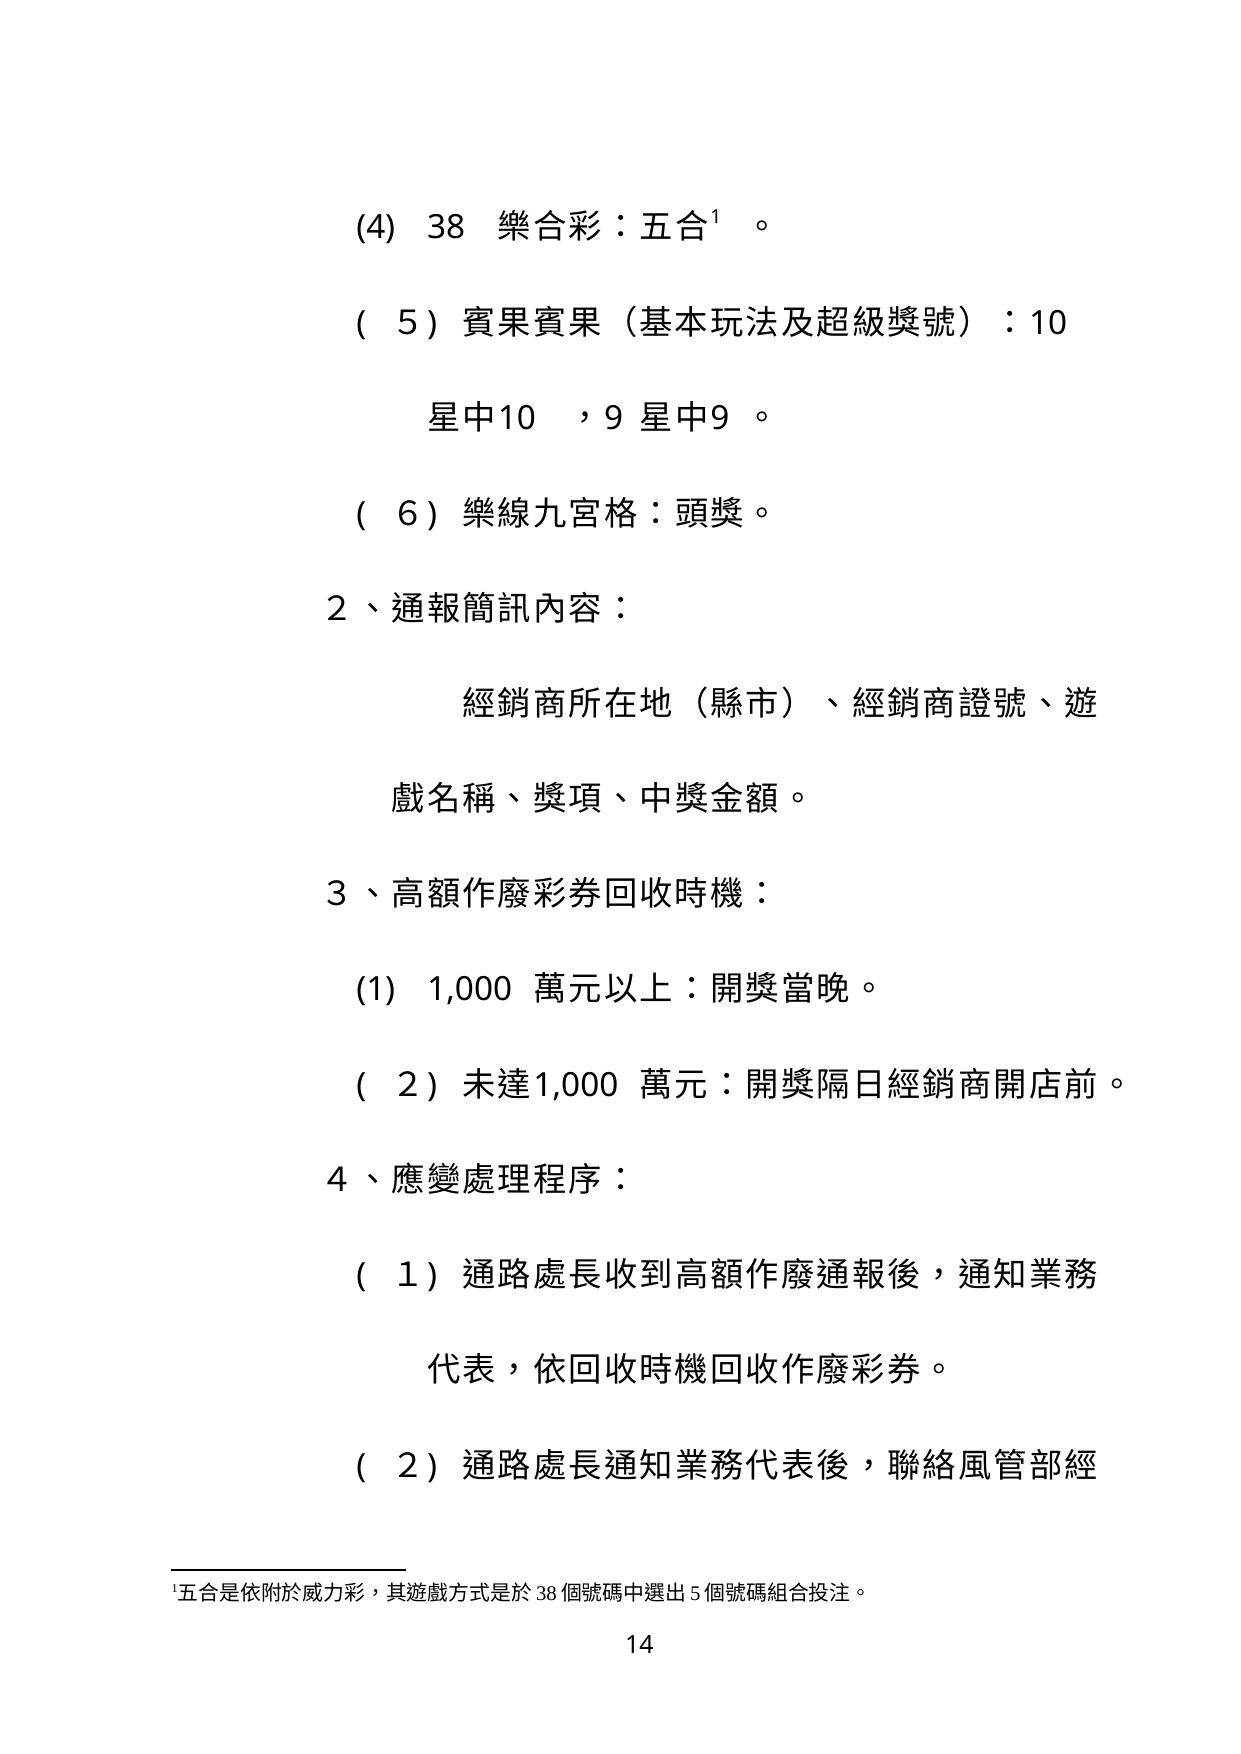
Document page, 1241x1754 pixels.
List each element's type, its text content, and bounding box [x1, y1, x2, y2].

subtitle 應變處理程序： [288, 1129, 1100, 1224]
text 經銷商所在地（縣市）、經銷商證號、遊戲名稱、獎項、中獎金額。 [356, 653, 1100, 844]
subtitle 賓果賓果（基本玩法及超級獎號）：10星中10，9星中9。 [324, 272, 1100, 463]
subtitle 樂線九宮格：頭獎。 [324, 463, 1100, 558]
subtitle 高額作廢彩券回收時機： [288, 844, 1100, 939]
subtitle 1,000萬元以上：開獎當晚。 [324, 939, 1100, 1034]
subtitle 通報簡訊內容： [288, 558, 1100, 653]
subtitle 38樂合彩：五合。 [324, 177, 1100, 272]
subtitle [324, 1415, 1100, 1510]
subtitle 未達1,000萬元：開獎隔日經銷商開店前。 [324, 1034, 1100, 1129]
subtitle 通路處長收到高額作廢通報後，通知業務代表，依回收時機回收作廢彩券。 [324, 1224, 1100, 1415]
